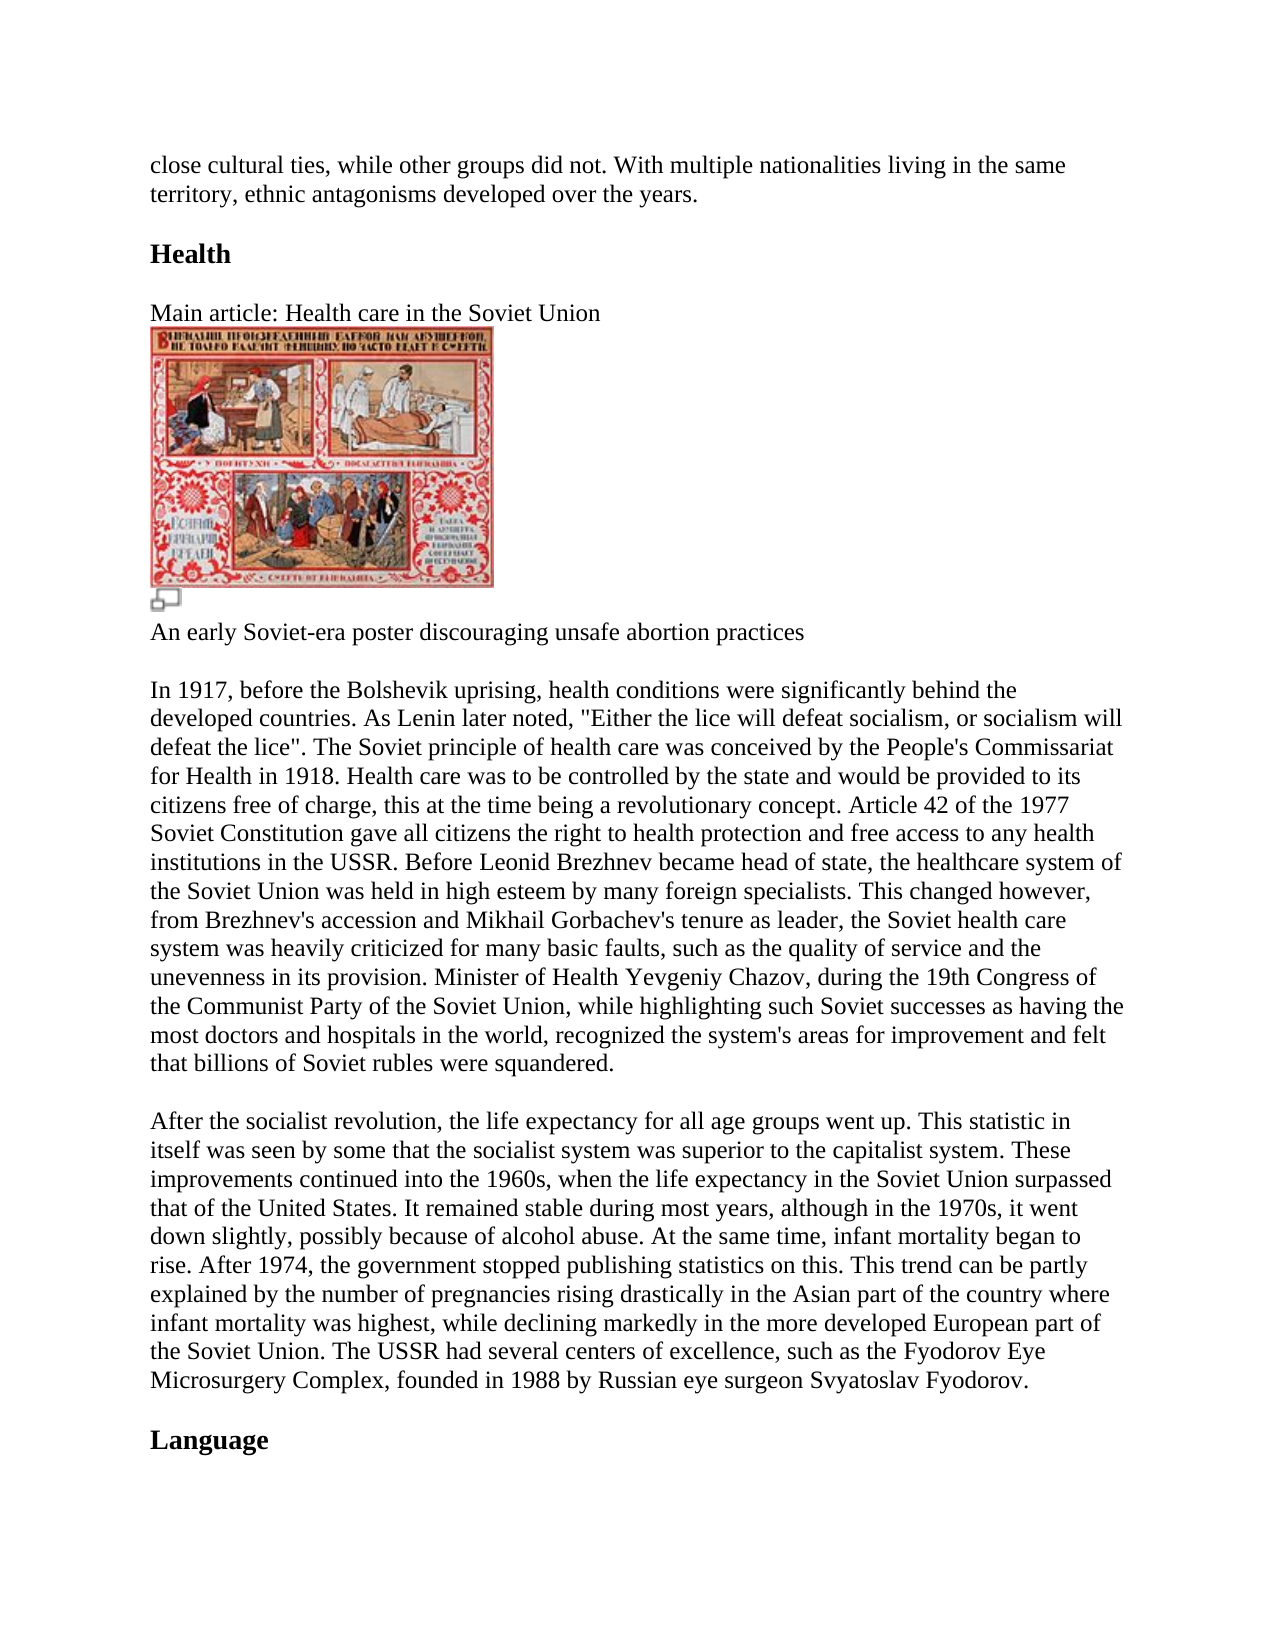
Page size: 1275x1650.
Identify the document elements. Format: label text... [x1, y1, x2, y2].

subtitle Language [150, 1423, 1125, 1455]
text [150, 150, 1125, 207]
subtitle Health [150, 237, 1125, 269]
text In 1917, before the Bolshevik uprising, health conditions were significantly behind the developed countries. As Lenin later noted, "Either the lice will defeat socialism, or socialism will defeat the lice". The Soviet principle of health care was conceived by the People's Commissariat for Health in 1918. Health care was to be controlled by the state and would be provided to its citizens free of charge, this at the time being a revolutionary concept. Article 42 of the 1977 Soviet Constitution gave all citizens the right to health protection and free access to any health institutions in the USSR. Before Leonid Brezhnev became head of state, the healthcare system of the Soviet Union was held in high esteem by many foreign specialists. This changed however, from Brezhnev's accession and Mikhail Gorbachev's tenure as leader, the Soviet health care system was heavily criticized for many basic faults, such as the quality of service and the unevenness in its provision. Minister of Health Yevgeniy Chazov, during the 19th Congress of the Communist Party of the Soviet Union, while highlighting such Soviet successes as having the most doctors and hospitals in the world, recognized the system's areas for improvement and felt that billions of Soviet rubles were squandered. [150, 675, 1125, 1077]
text An early Soviet-era poster discouraging unsafe abortion practices [150, 617, 1125, 646]
text After the socialist revolution, the life expectancy for all age groups went up. This statistic in itself was seen by some that the socialist system was superior to the capitalist system. These improvements continued into the 1960s, when the life expectancy in the Soviet Union surpassed that of the United States. It remained stable during most years, although in the 1970s, it went down slightly, possibly because of alcohol abuse. At the same time, infant mortality began to rise. After 1974, the government stopped publishing statistics on this. This trend can be partly explained by the number of pregnancies rising drastically in the Asian part of the country where infant mortality was highest, while declining markedly in the more developed European part of the Soviet Union. The USSR had several centers of excellence, such as the Fyodorov Eye Microsurgery Complex, founded in 1988 by Russian eye surgeon Svyatoslav Fyodorov. [150, 1106, 1125, 1394]
picture [150, 326, 494, 612]
text Main article: Health care in the Soviet Union [150, 298, 1125, 327]
